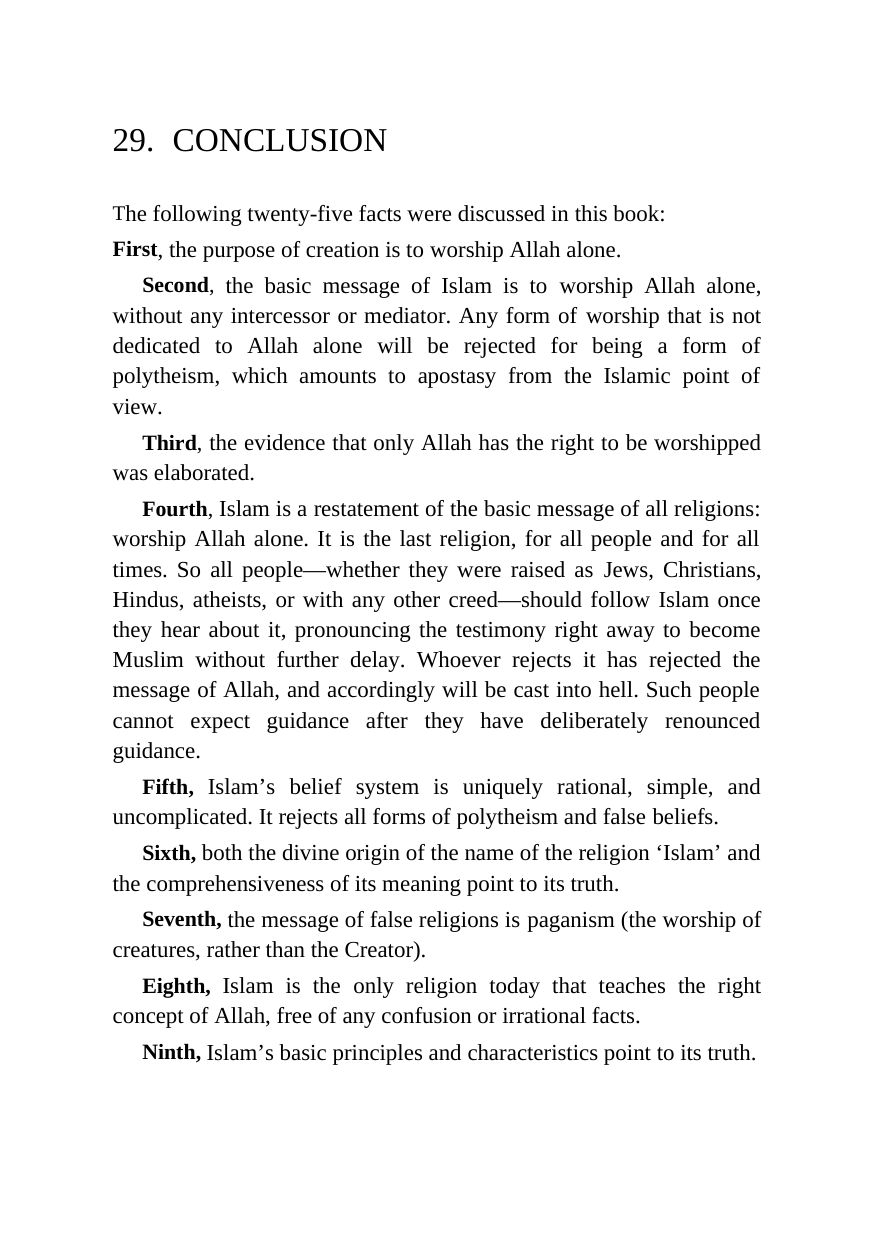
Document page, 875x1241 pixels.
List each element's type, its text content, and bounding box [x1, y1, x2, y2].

text Sixth, both the divine origin of the name of the religion ‘Islam’ and the comprehensiveness of its meaning point to its truth. [112, 836, 762, 896]
text First, the purpose of creation is to worship Allah alone. [112, 232, 762, 262]
text Fifth, Islam’s belief system is uniquely rational, simple, and uncomplicated. It rejects all forms of polytheism and false beliefs. [112, 769, 762, 830]
text Third, the evidence that only Allah has the right to be worshipped was elaborated. [112, 425, 762, 486]
text Eighth, Islam is the only religion today that teaches the right concept of Allah, free of any confusion or irrational facts. [112, 968, 762, 1029]
subtitle 29. CONCLUSION [112, 120, 762, 158]
text Fourth, Islam is a restatement of the basic message of all religions: worship Allah alone. It is the last religion, for all people and for all times. So all people―whether they were raised as Jews, Christians, Hindus, atheists, or with any other creed―should follow Islam once they hear about it, pronouncing the testimony right away to become Muslim without further delay. Whoever rejects it has rejected the message of Allah, and accordingly will be cast into hell. Such people cannot expect guidance after they have deliberately renounced guidance. [112, 491, 762, 763]
text Second, the basic message of Islam is to worship Allah alone, without any intercessor or mediator. Any form of worship that is not dedicated to Allah alone will be rejected for being a form of polytheism, which amounts to apostasy from the Islamic point of view. [112, 268, 762, 419]
text Seventh, the message of false religions is paganism (the worship of creatures, rather than the Creator). [112, 902, 762, 962]
text Ninth, Islam’s basic principles and characteristics point to its truth. [112, 1035, 762, 1065]
text he following twenty-five facts were discussed in this book: [112, 196, 762, 226]
